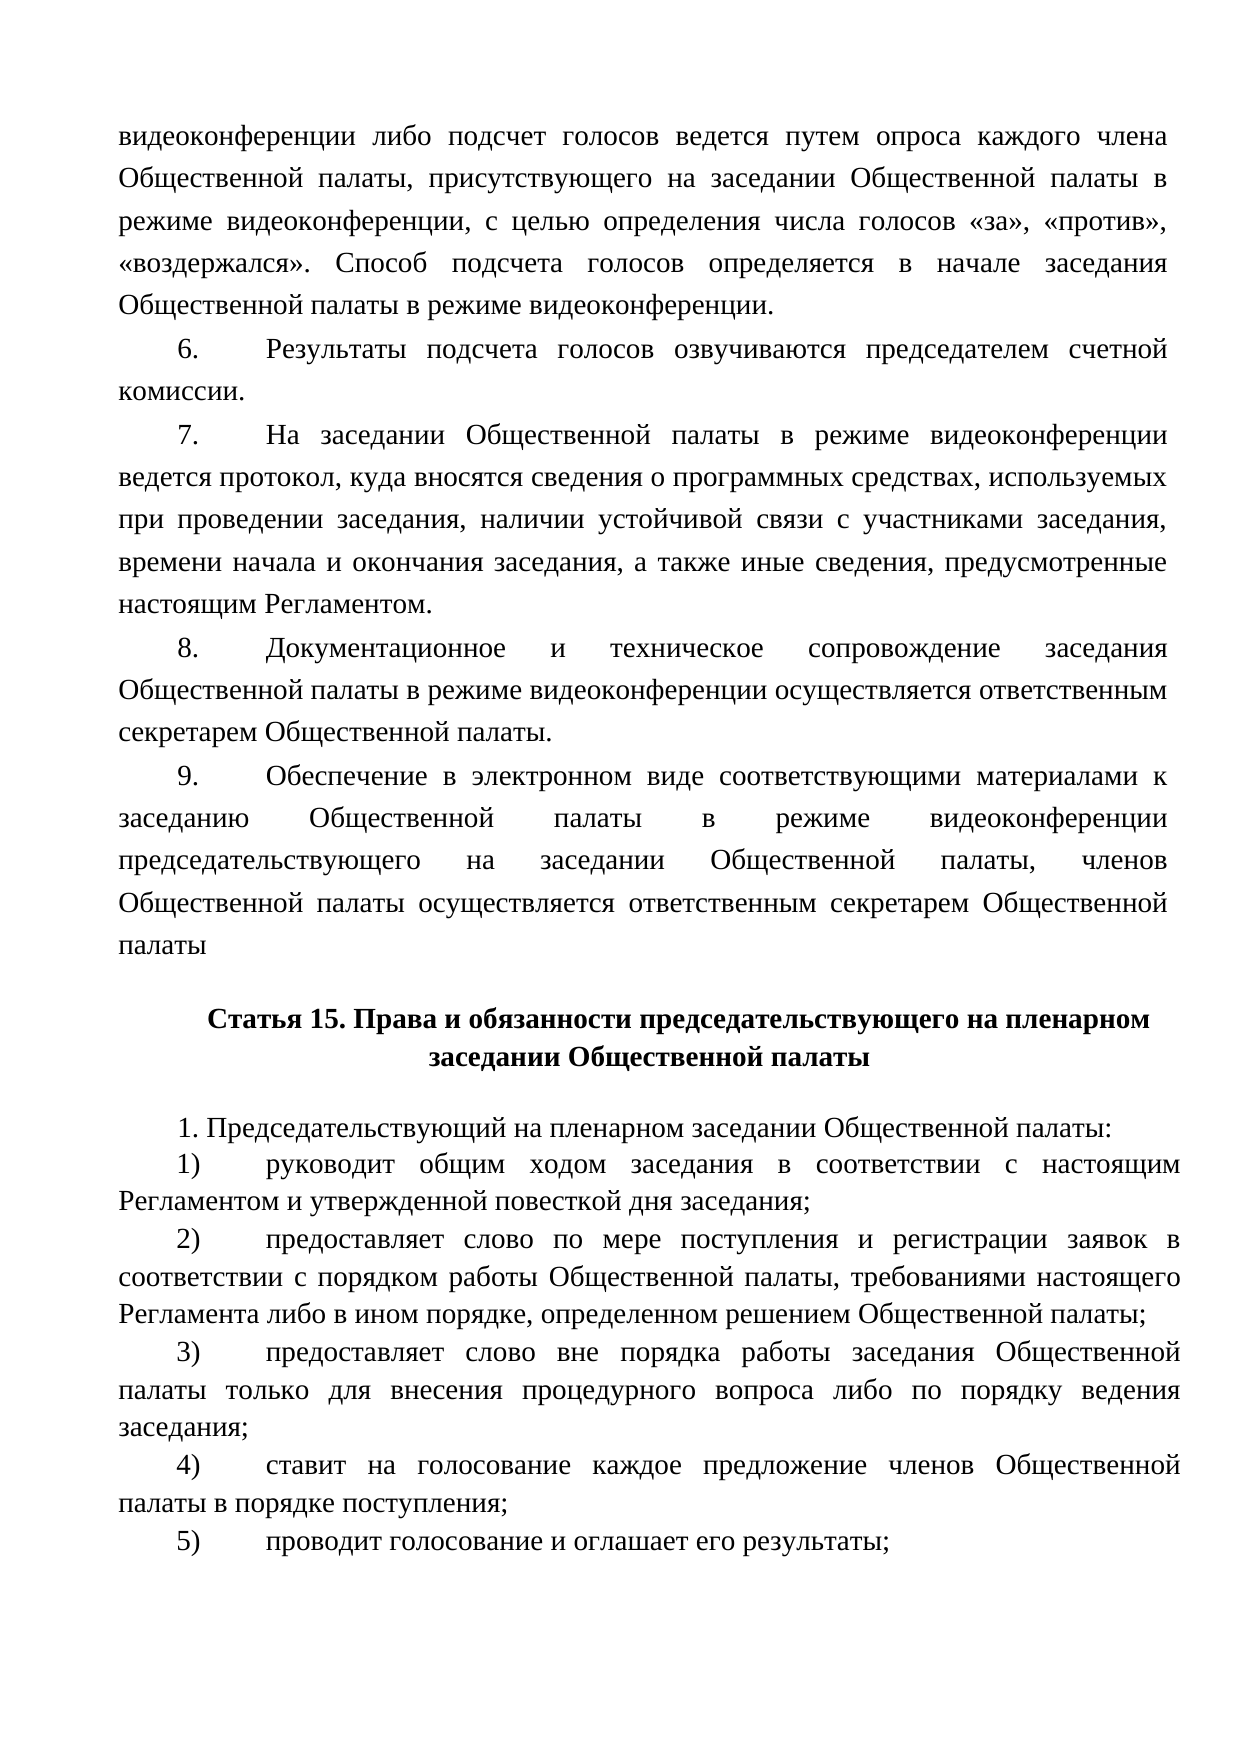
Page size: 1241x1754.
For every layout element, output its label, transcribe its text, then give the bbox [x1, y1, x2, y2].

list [118, 118, 1168, 321]
list проводит голосование и оглашает его результаты; [118, 1523, 1182, 1557]
list предоставляет слово по мере поступления и регистрации заявок в соответствии с порядком работы Общественной палаты, требованиями настоящего Регламента либо в ином порядке, определенном решением Общественной палаты; [118, 1222, 1182, 1329]
list руководит общим ходом заседания в соответствии с настоящим Регламентом и утвержденной повесткой дня заседания; [118, 1146, 1182, 1217]
list предоставляет слово вне порядка работы заседания Общественной палаты только для внесения процедурного вопроса либо по порядку ведения заседания; [118, 1334, 1182, 1442]
list На заседании Общественной палаты в режиме видеоконференции ведется протокол, куда вносятся сведения о программных средствах, используемых при проведении заседания, наличии устойчивой связи с участниками заседания, времени начала и окончания заседания, а также иные сведения, предусмотренные настоящим Регламентом. [118, 417, 1168, 619]
list Обеспечение в электронном виде соответствующими материалами к заседанию Общественной палаты в режиме видеоконференции председательствующего на заседании Общественной палаты, членов Общественной палаты осуществляется ответственным секретарем Общественной палаты [118, 758, 1168, 960]
text Статья 15. Права и обязанности председательствующего на пленарном заседании Общественной палаты [207, 1001, 1182, 1072]
text 1. Председательствующий на пленарном заседании Общественной палаты: [135, 1110, 1155, 1143]
list Документационное и техническое сопровождение заседания Общественной палаты в режиме видеоконференции осуществляется ответственным секретарем Общественной палаты. [118, 630, 1168, 748]
list Результаты подсчета голосов озвучиваются председателем счетной комиссии. [118, 331, 1168, 407]
list ставит на голосование каждое предложение членов Общественной палаты в порядке поступления; [118, 1447, 1182, 1518]
